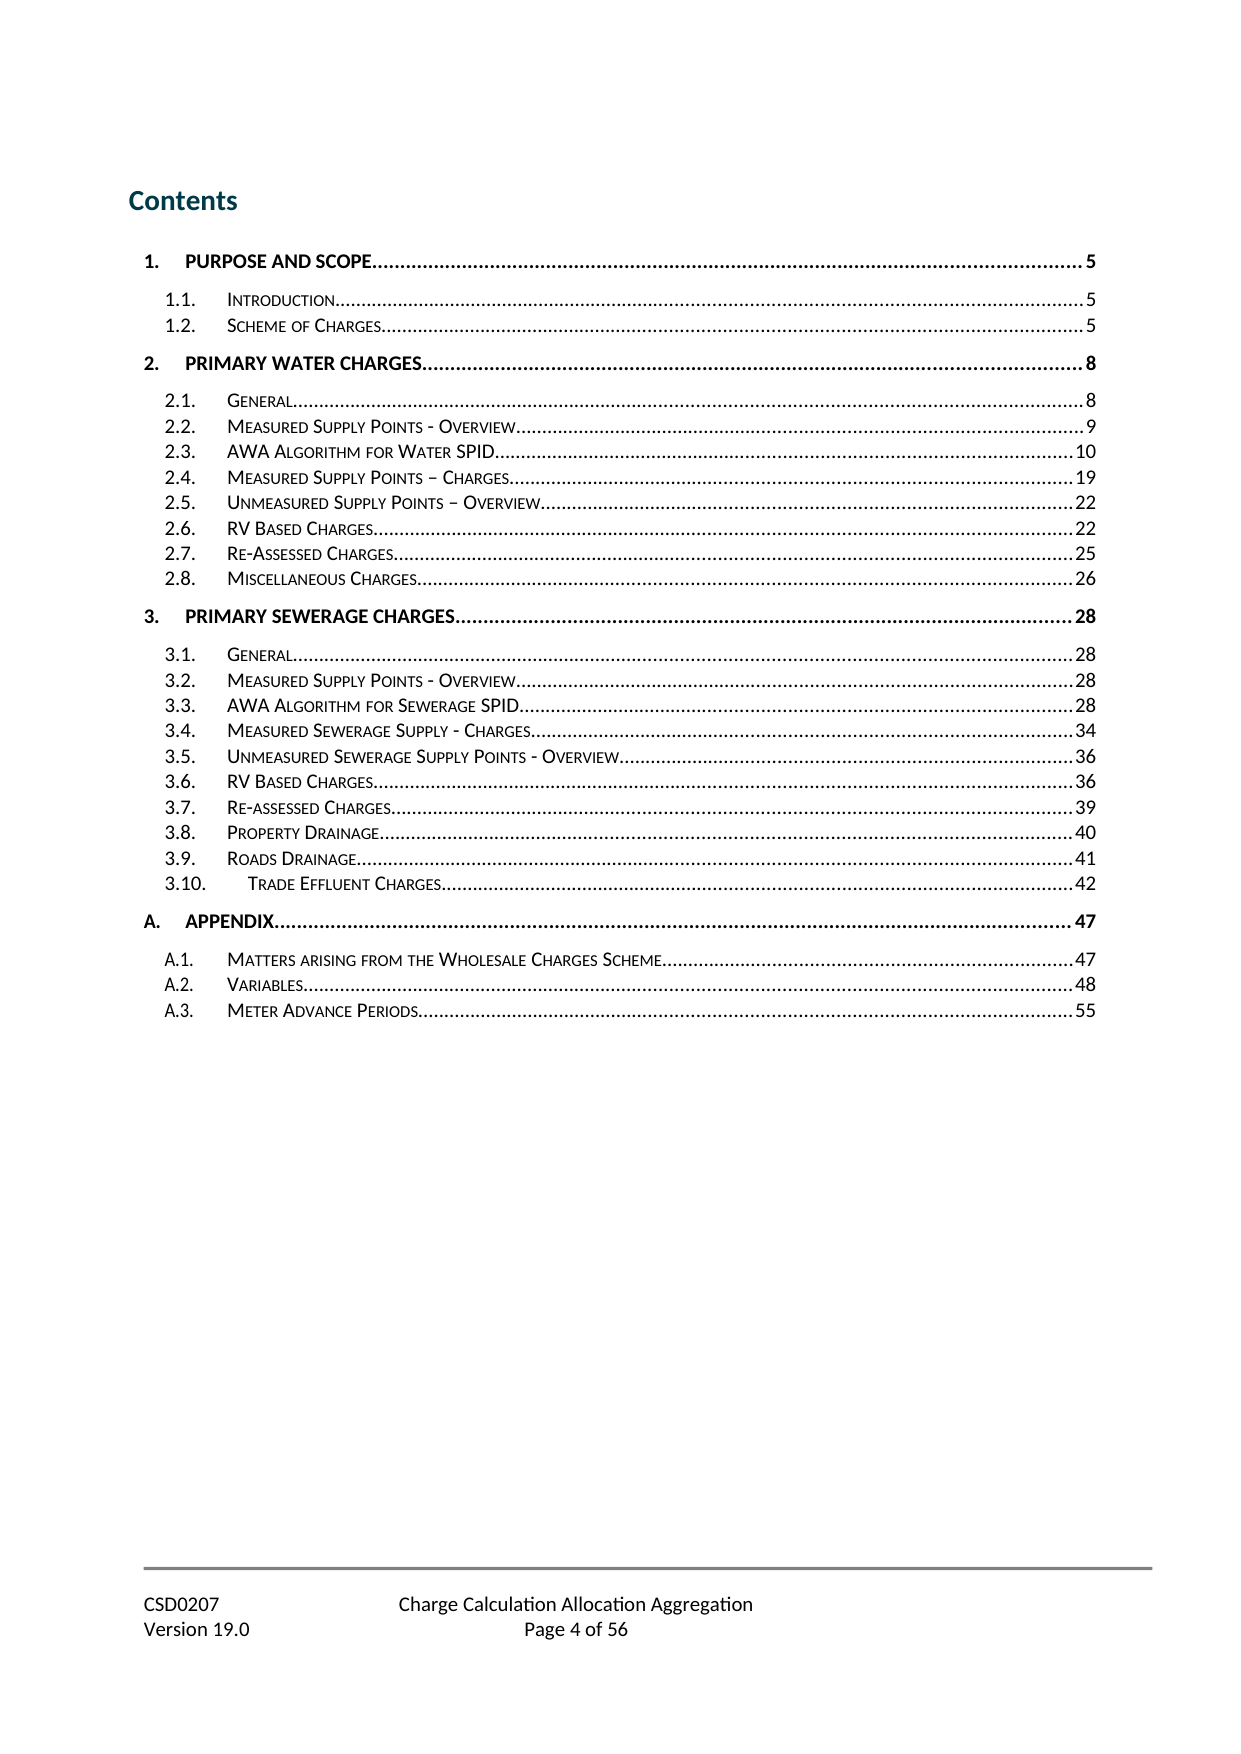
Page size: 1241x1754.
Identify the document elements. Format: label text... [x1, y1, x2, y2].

text 2.3. AWA Algorithm for Water SPID 10 [164, 438, 1097, 464]
text A.3. Meter Advance Periods 55 [164, 997, 1097, 1022]
text 3.6. RV Based Charges 36 [164, 768, 1097, 794]
text 1. Purpose and Scope 5 [143, 248, 1097, 274]
text 3.7. Re-assessed Charges 39 [164, 794, 1097, 819]
text 3.1. General 28 [164, 641, 1097, 667]
text 2.7. Re-Assessed Charges 25 [164, 540, 1097, 566]
text 3.2. Measured Supply Points - Overview 28 [164, 667, 1097, 692]
text 3.4. Measured Sewerage Supply - Charges 34 [164, 718, 1097, 743]
text 3. Primary Sewerage Charges 28 [143, 603, 1097, 629]
text 2.2. Measured Supply Points - Overview 9 [164, 413, 1097, 438]
text 3.5. Unmeasured Sewerage Supply Points - Overview 36 [164, 743, 1097, 768]
text 3.8. Property Drainage 40 [164, 819, 1097, 845]
text 3.9. Roads Drainage 41 [164, 845, 1097, 870]
text 2. Primary Water Charges 8 [143, 350, 1097, 375]
text 2.6. RV Based Charges 22 [164, 515, 1097, 540]
text 3.3. AWA Algorithm for Sewerage SPID 28 [164, 692, 1097, 718]
text 2.1. General 8 [164, 388, 1097, 413]
text 2.4. Measured Supply Points – Charges 19 [164, 464, 1097, 489]
text A. Appendix 47 [143, 908, 1097, 933]
text 1.2. Scheme of Charges 5 [164, 312, 1097, 337]
text 2.8. Miscellaneous Charges 26 [164, 566, 1097, 591]
text 2.5. Unmeasured Supply Points – Overview 22 [164, 489, 1097, 515]
text 3.10. Trade Effluent Charges 42 [164, 870, 1097, 896]
text 1.1. Introduction 5 [164, 286, 1097, 312]
subtitle Contents [129, 182, 1097, 218]
text A.2. Variables 48 [164, 971, 1097, 997]
text A.1. Matters arising from the Wholesale Charges Scheme 47 [164, 946, 1097, 971]
